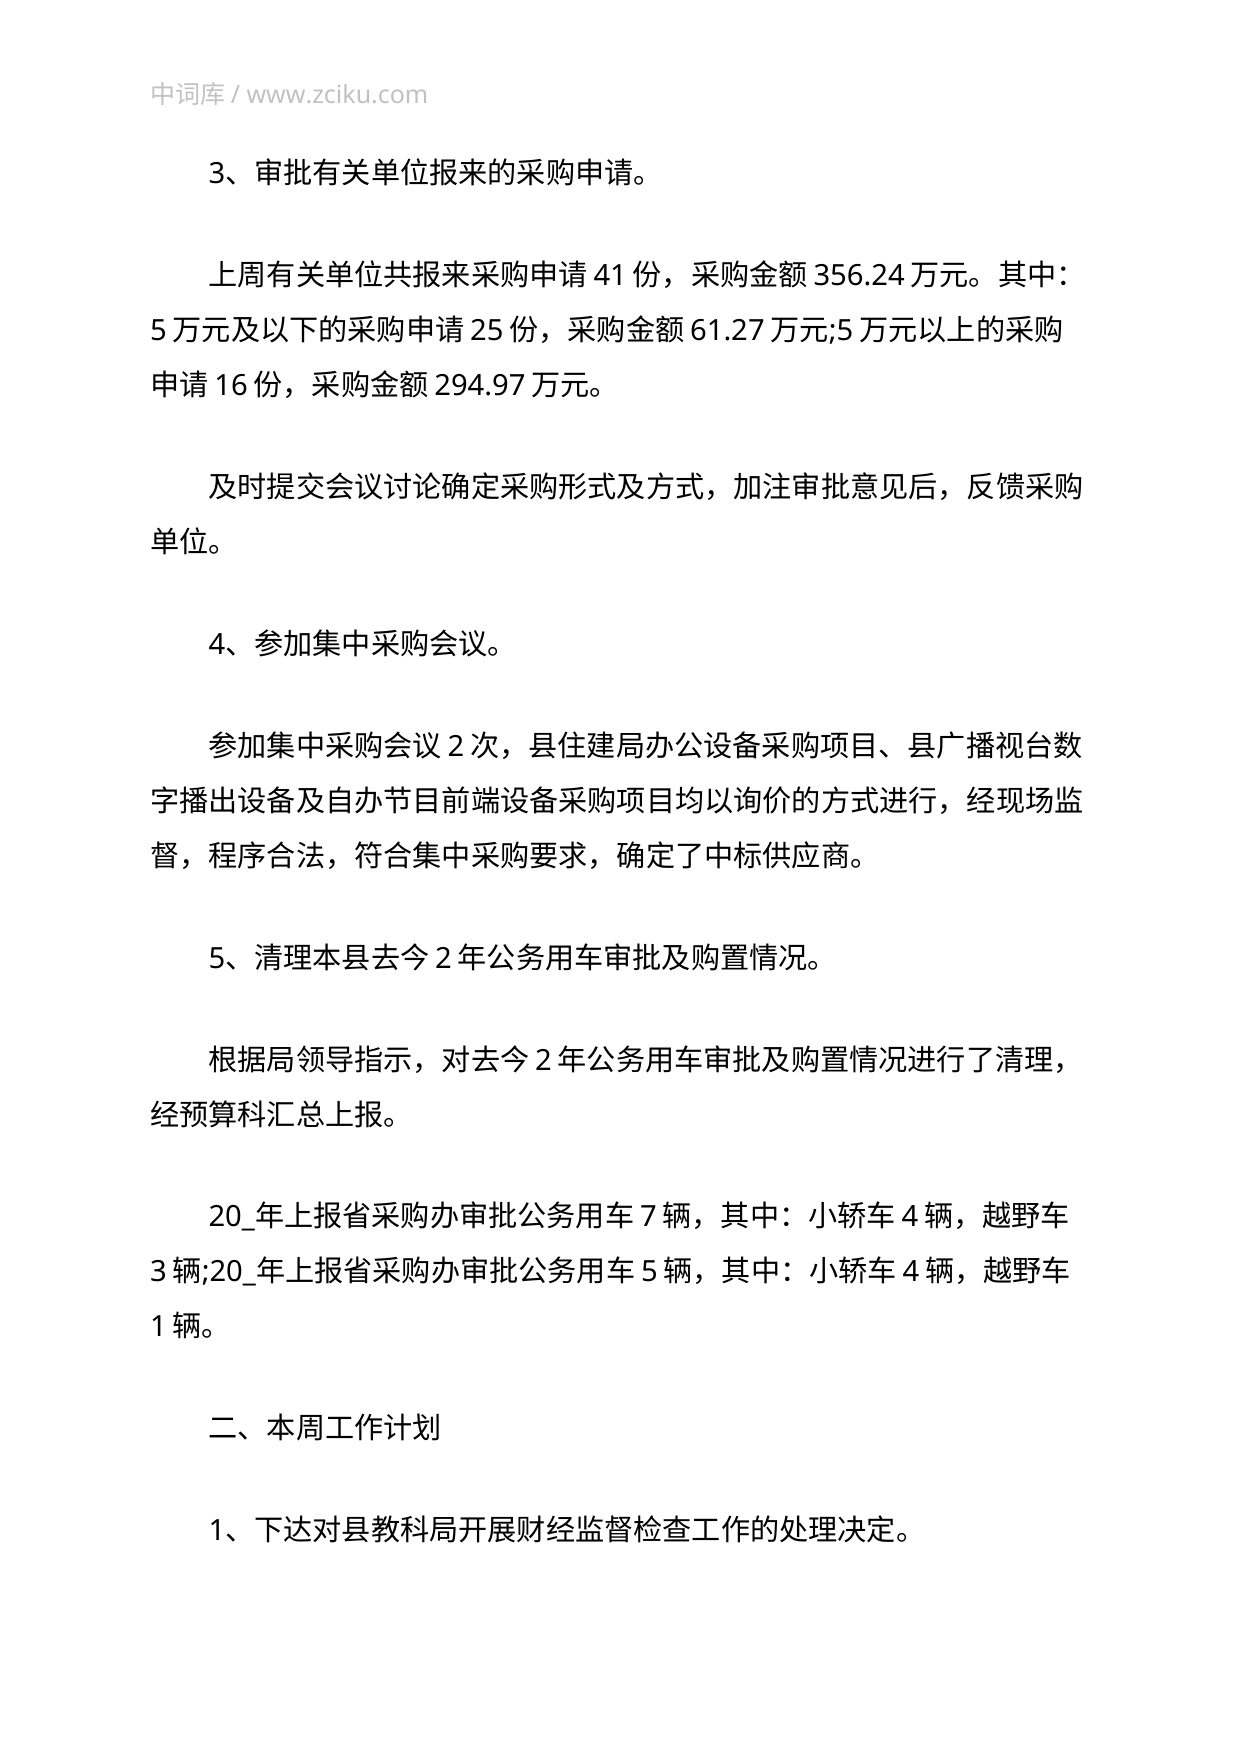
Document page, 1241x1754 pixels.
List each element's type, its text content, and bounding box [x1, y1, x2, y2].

text 根据局领导指示，对去今2年公务用车审批及购置情况进行了清理，经预算科汇总上报。 [150, 1036, 1090, 1133]
text 4、参加集中采购会议。 [150, 621, 1090, 663]
text 及时提交会议讨论确定采购形式及方式，加注审批意见后，反馈采购单位。 [150, 464, 1090, 561]
text 参加集中采购会议2次，县住建局办公设备采购项目、县广播视台数字播出设备及自办节目前端设备采购项目均以询价的方式进行，经现场监督，程序合法，符合集中采购要求，确定了中标供应商。 [150, 723, 1090, 875]
text 上周有关单位共报来采购申请41份，采购金额356.24万元。其中：5万元及以下的采购申请25份，采购金额61.27万元;5万元以上的采购申请16份，采购金额294.97万元。 [150, 252, 1090, 404]
text 20_年上报省采购办审批公务用车7辆，其中：小轿车4辆，越野车3辆;20_年上报省采购办审批公务用车5辆，其中：小轿车4辆，越野车1辆。 [150, 1193, 1090, 1345]
text 1、下达对县教科局开展财经监督检查工作的处理决定。 [150, 1507, 1090, 1549]
text 3、审批有关单位报来的采购申请。 [150, 150, 1090, 192]
text 二、本周工作计划 [150, 1405, 1090, 1447]
text 5、清理本县去今2年公务用车审批及购置情况。 [150, 934, 1090, 977]
